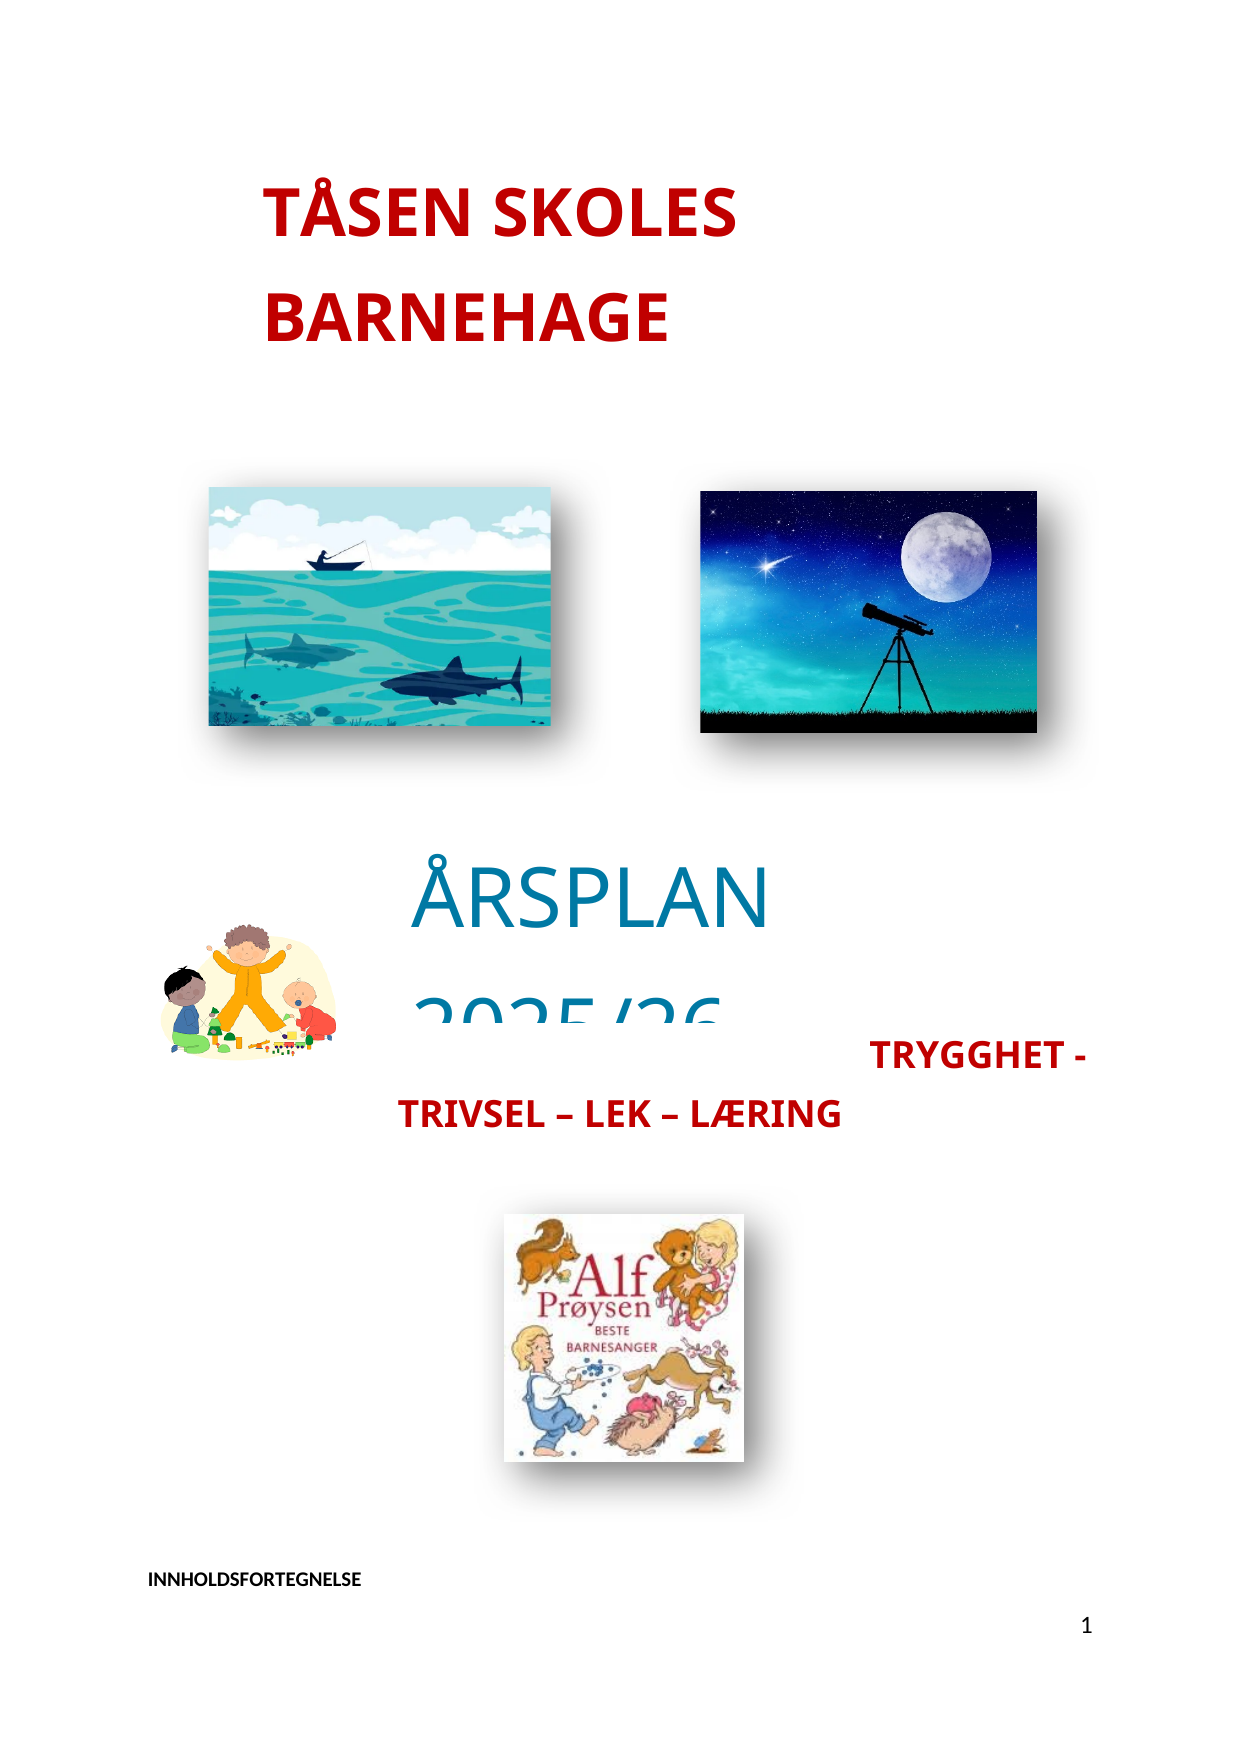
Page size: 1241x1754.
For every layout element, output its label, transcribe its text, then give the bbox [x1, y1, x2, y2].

picture [208, 487, 551, 726]
picture [700, 491, 1037, 733]
picture [504, 1214, 744, 1462]
picture [147, 911, 344, 1074]
text TRYGGHET - TRIVSEL – LEK – LÆRING [148, 1028, 1093, 1138]
